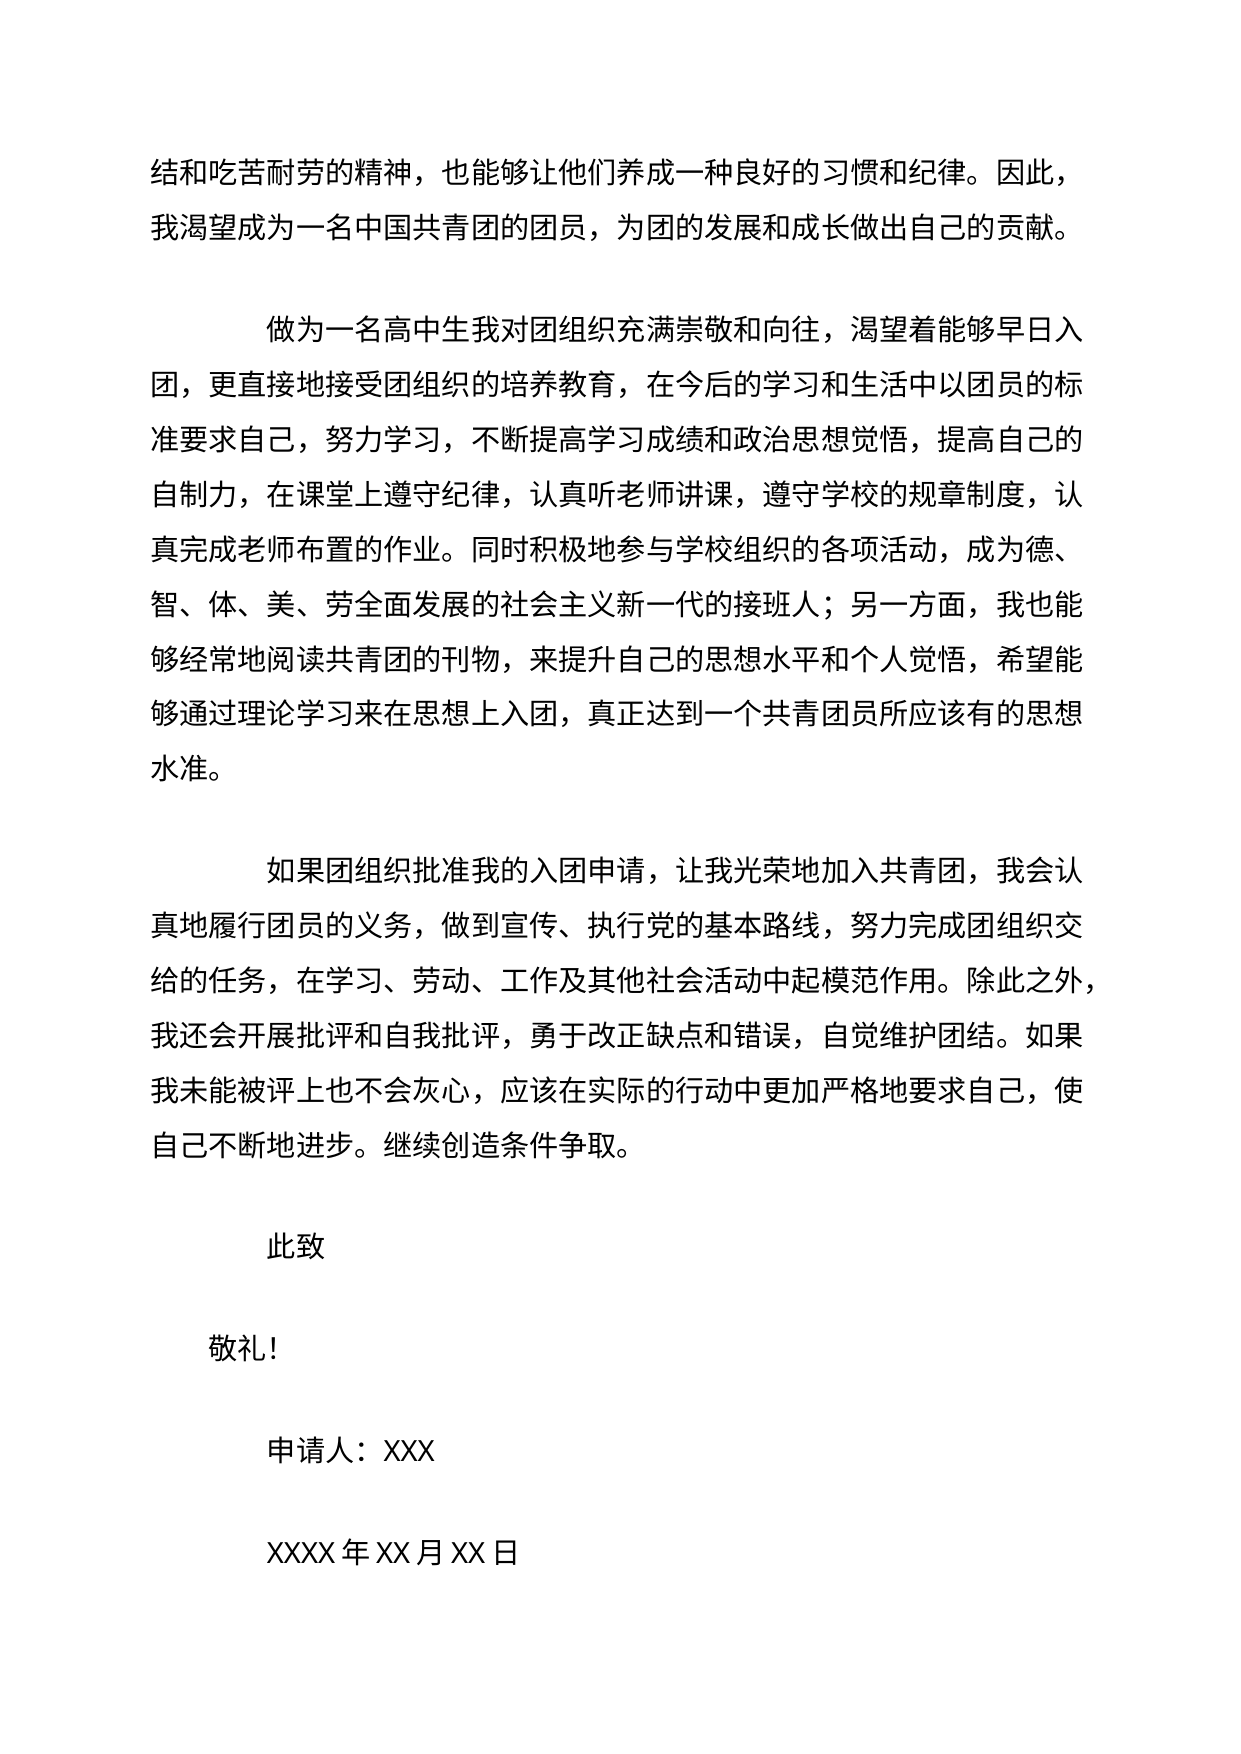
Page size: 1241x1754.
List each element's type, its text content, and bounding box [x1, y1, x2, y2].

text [150, 150, 1090, 247]
text XXXX年XX月XX日 [150, 1529, 1090, 1572]
text 如果团组织批准我的入团申请，让我光荣地加入共青团，我会认真地履行团员的义务，做到宣传、执行党的基本路线，努力完成团组织交给的任务，在学习、劳动、工作及其他社会活动中起模范作用。除此之外，我还会开展批评和自我批评，勇于改正缺点和错误，自觉维护团结。如果我未能被评上也不会灰心，应该在实际的行动中更加严格地要求自己，使自己不断地进步。继续创造条件争取。 [150, 848, 1090, 1164]
text 做为一名高中生我对团组织充满崇敬和向往，渴望着能够早日入团，更直接地接受团组织的培养教育，在今后的学习和生活中以团员的标准要求自己，努力学习，不断提高学习成绩和政治思想觉悟，提高自己的自制力，在课堂上遵守纪律，认真听老师讲课，遵守学校的规章制度，认真完成老师布置的作业。同时积极地参与学校组织的各项活动，成为德、智、体、美、劳全面发展的社会主义新一代的接班人；另一方面，我也能够经常地阅读共青团的刊物，来提升自己的思想水平和个人觉悟，希望能够通过理论学习来在思想上入团，真正达到一个共青团员所应该有的思想水准。 [150, 307, 1090, 788]
text 申请人：XXX [150, 1427, 1090, 1470]
text 此致 [150, 1224, 1090, 1266]
text 敬礼！ [150, 1326, 1090, 1368]
